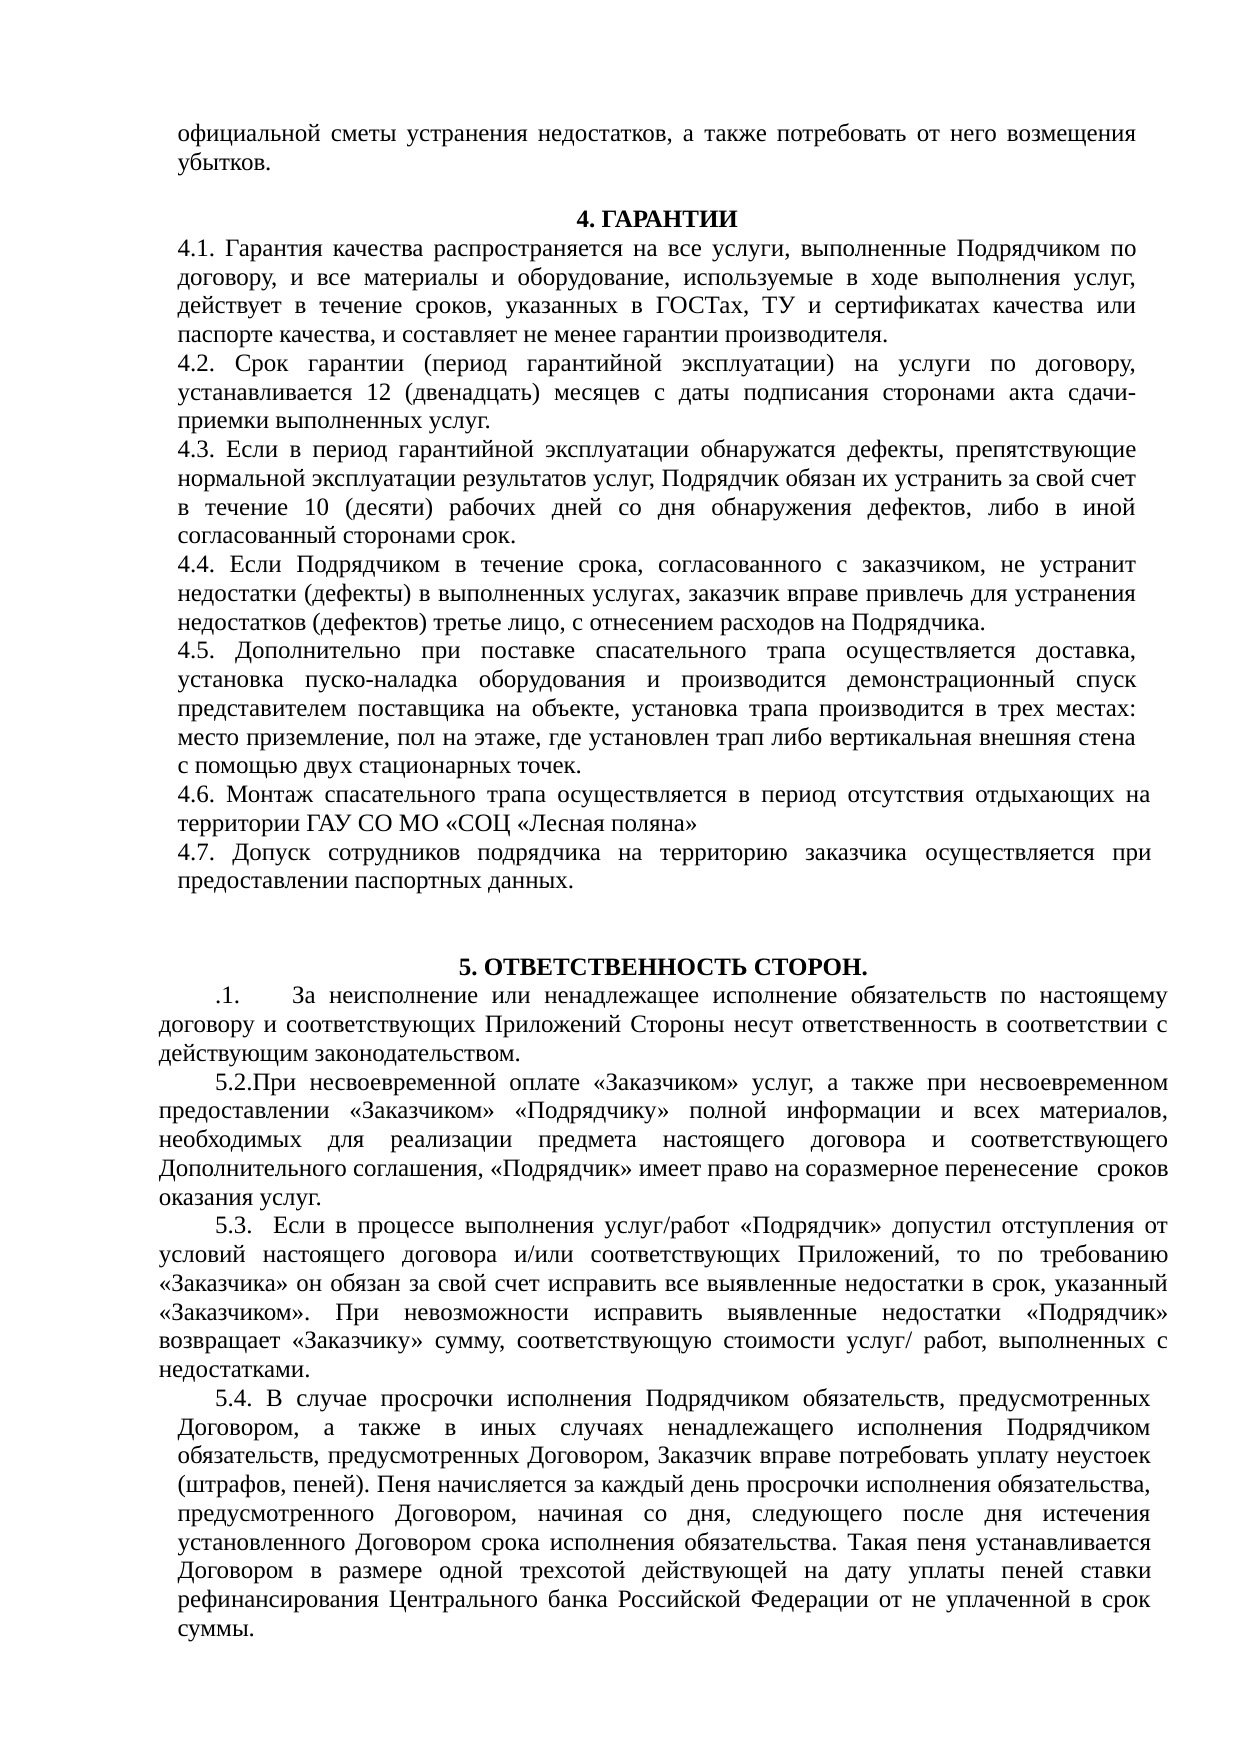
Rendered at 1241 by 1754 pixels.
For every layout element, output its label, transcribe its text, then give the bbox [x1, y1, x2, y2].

text 5.2.При несвоевременной оплате «Заказчиком» услуг, а также при несвоевременном предоставлении «Заказчиком» «Подрядчику» полной информации и всех материалов, необходимых для реализации предмета настоящего договора и соответствующего Дополнительного соглашения, «Подрядчик» имеет право на соразмерное перенесение сроков оказания услуг. [158, 1067, 1169, 1211]
text 4.7. Допуск сотрудников подрядчика на территорию заказчика осуществляется при предоставлении паспортных данных. [177, 837, 1152, 894]
text 4. ГАРАНТИИ [177, 204, 1137, 233]
text 5.4. В случае просрочки исполнения Подрядчиком обязательств, предусмотренных Договором, а также в иных случаях ненадлежащего исполнения Подрядчиком обязательств, предусмотренных Договором, Заказчик вправе потребовать уплату неустоек (штрафов, пеней). Пеня начисляется за каждый день просрочки исполнения обязательства, предусмотренного Договором, начиная со дня, следующего после дня истечения установленного Договором срока исполнения обязательства. Такая пеня устанавливается Договором в размере одной трехсотой действующей на дату уплаты пеней ставки рефинансирования Центрального банка Российской Федерации от не уплаченной в срок суммы. [177, 1383, 1152, 1642]
text 4.5. Дополнительно при поставке спасательного трапа осуществляется доставка, установка пуско-наладка оборудования и производится демонстрационный спуск представителем поставщика на объекте, установка трапа производится в трех местах: место приземление, пол на этаже, где установлен трап либо вертикальная внешняя стена с помощью двух стационарных точек. [177, 636, 1137, 779]
text 4.3. Если в период гарантийной эксплуатации обнаружатся дефекты, препятствующие нормальной эксплуатации результатов услуг, Подрядчик обязан их устранить за свой счет в течение 10 (десяти) рабочих дней со дня обнаружения дефектов, либо в иной согласованный сторонами срок. [177, 434, 1137, 549]
text 4.1. Гарантия качества распространяется на все услуги, выполненные Подрядчиком по договору, и все материалы и оборудование, используемые в ходе выполнения услуг, действует в течение сроков, указанных в ГОСТах, ТУ и сертификатах качества или паспорте качества, и составляет не менее гарантии производителя. [177, 233, 1137, 348]
text 4.2. Срок гарантии (период гарантийной эксплуатации) на услуги по договору, устанавливается 12 (двенадцать) месяцев с даты подписания сторонами акта сдачи-приемки выполненных услуг. [177, 348, 1137, 434]
text 5.3. Если в процессе выполнения услуг/работ «Подрядчик» допустил отступления от условий настоящего договора и/или соответствующих Приложений, то по требованию «Заказчика» он обязан за свой счет исправить все выявленные недостатки в срок, указанный «Заказчиком». При невозможности исправить выявленные недостатки «Подрядчик» возвращает «Заказчику» сумму, соответствующую стоимости услуг/ работ, выполненных с недостатками. [158, 1211, 1169, 1383]
text 4.4. Если Подрядчиком в течение срока, согласованного с заказчиком, не устранит недостатки (дефекты) в выполненных услугах, заказчик вправе привлечь для устранения недостатков (дефектов) третье лицо, с отнесением расходов на Подрядчика. [177, 549, 1137, 636]
text 4.6. Монтаж спасательного трапа осуществляется в период отсутствия отдыхающих на территории ГАУ СО МО «СОЦ «Лесная поляна» [177, 779, 1152, 837]
text 5. ОТВЕТСТВЕННОСТЬ СТОРОН. [158, 952, 1169, 981]
text .1. За неисполнение или ненадлежащее исполнение обязательств по настоящему договору и соответствующих Приложений Стороны несут ответственность в соответствии с действующим законодательством. [158, 981, 1169, 1067]
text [177, 118, 1137, 176]
